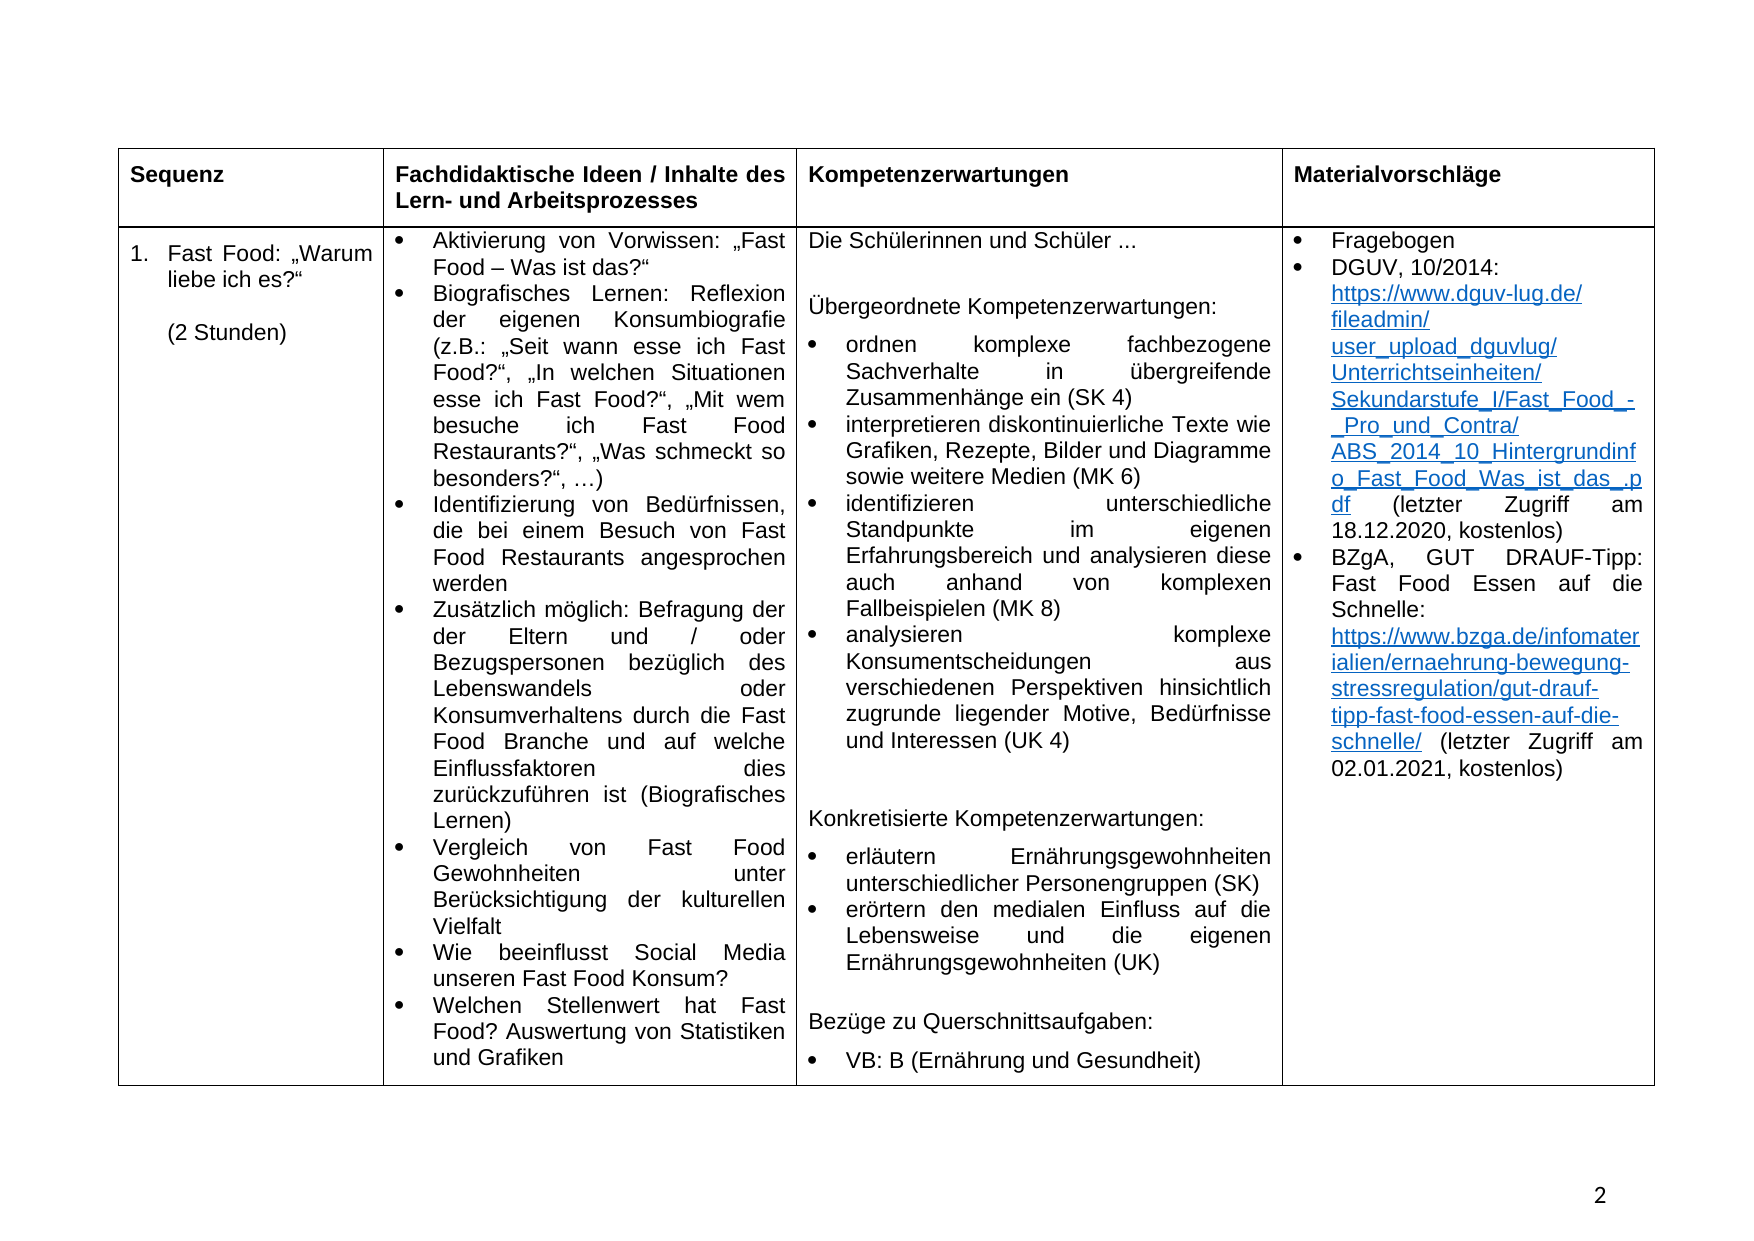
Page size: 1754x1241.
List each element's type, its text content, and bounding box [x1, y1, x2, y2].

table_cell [1283, 228, 1654, 1085]
table_header Sequenz [119, 149, 383, 226]
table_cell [797, 228, 1282, 1085]
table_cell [119, 228, 383, 1085]
table_header Fachdidaktische Ideen / Inhalte des Lern- und Arbeitsprozesses [384, 149, 796, 226]
table_header Materialvorschläge [1283, 149, 1654, 226]
table_header Kompetenzerwartungen [797, 149, 1282, 226]
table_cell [384, 228, 796, 1085]
